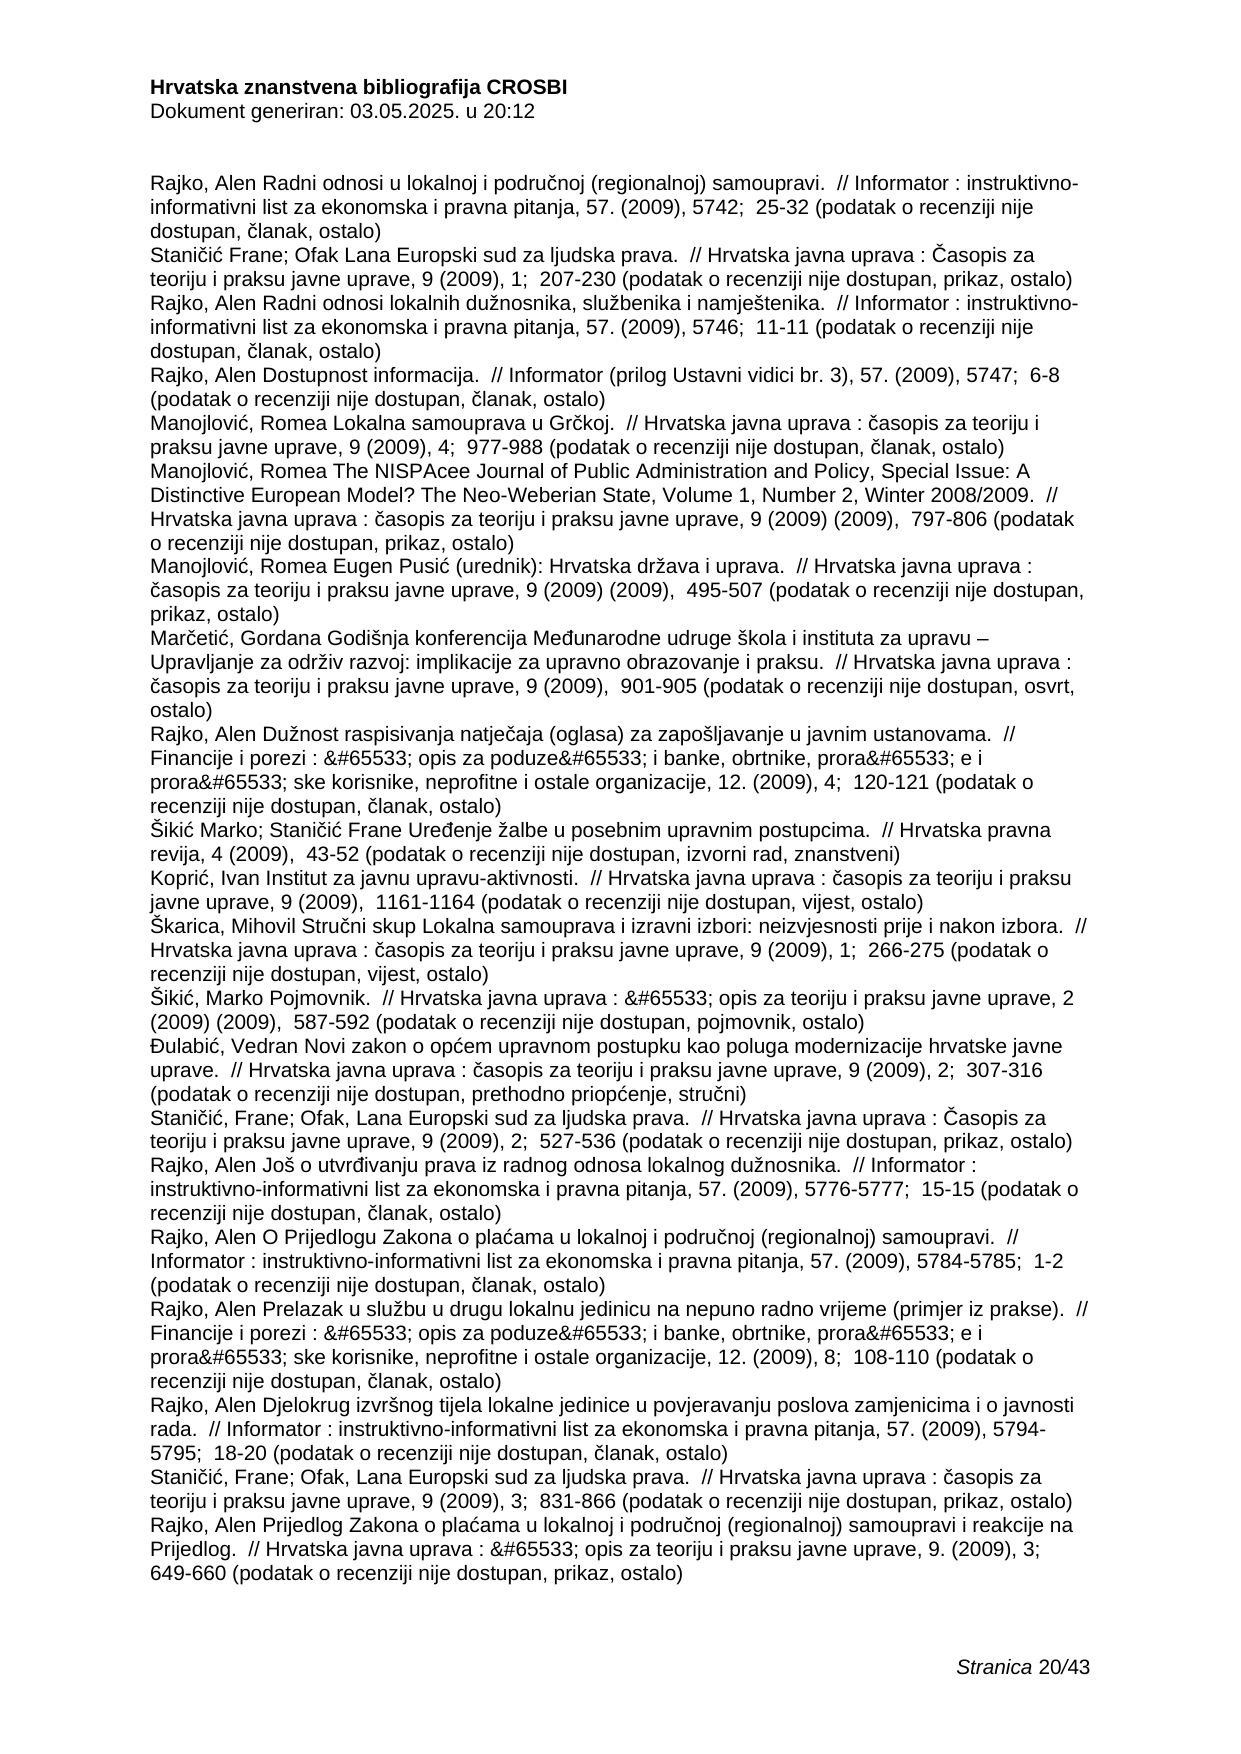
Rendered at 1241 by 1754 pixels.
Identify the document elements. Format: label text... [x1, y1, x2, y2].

text Đulabić, Vedran [150, 1033, 1090, 1105]
text Rajko, Alen [150, 171, 1090, 243]
text Rajko, Alen [150, 291, 1090, 363]
text Staničić Frane; Ofak Lana [150, 243, 1090, 291]
text Marčetić, Gordana [150, 626, 1090, 722]
text Rajko, Alen [150, 1297, 1090, 1393]
text Manojlović, Romea [150, 458, 1090, 554]
text Staničić, Frane; Ofak, Lana [150, 1465, 1090, 1513]
text Rajko, Alen [150, 1393, 1090, 1465]
text Rajko, Alen [150, 722, 1090, 818]
text Rajko, Alen [150, 1513, 1090, 1584]
text Škarica, Mihovil [150, 914, 1090, 986]
text Rajko, Alen [150, 363, 1090, 411]
text Rajko, Alen [150, 1153, 1090, 1225]
text Rajko, Alen [150, 1225, 1090, 1297]
text Staničić, Frane; Ofak, Lana [150, 1105, 1090, 1153]
text Šikić Marko; Staničić Frane [150, 818, 1090, 866]
text Koprić, Ivan [150, 866, 1090, 914]
text Manojlović, Romea [150, 411, 1090, 458]
text Manojlović, Romea [150, 554, 1090, 626]
text Šikić, Marko [150, 986, 1090, 1033]
